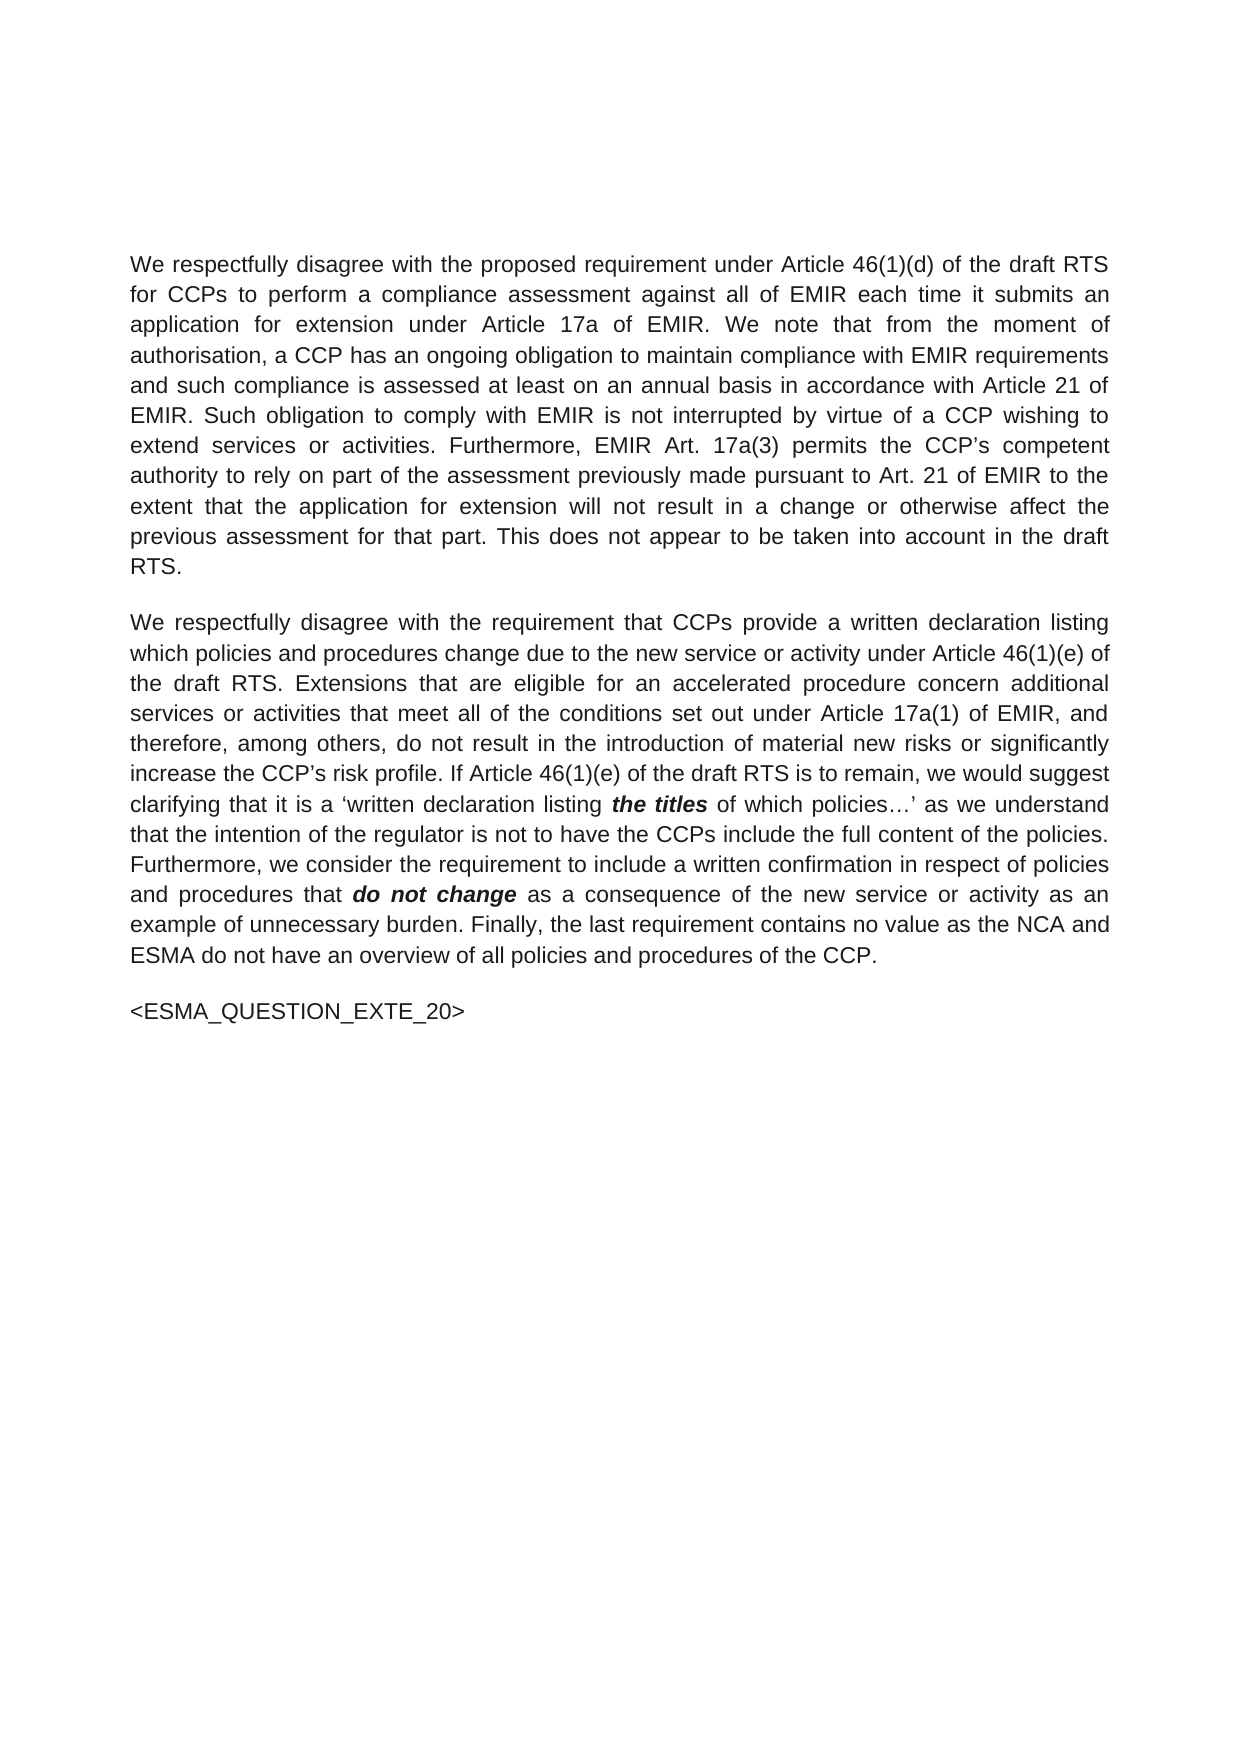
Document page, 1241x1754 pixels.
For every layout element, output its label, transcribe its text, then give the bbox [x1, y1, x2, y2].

text We respectfully disagree with the proposed requirement under Article 46(1)(d) of the draft RTS for CCPs to perform a compliance assessment against all of EMIR each time it submits an application for extension under Article 17a of EMIR. We note that from the moment of authorisation, a CCP has an ongoing obligation to maintain compliance with EMIR requirements and such compliance is assessed at least on an annual basis in accordance with Article 21 of EMIR. Such obligation to comply with EMIR is not interrupted by virtue of a CCP wishing to extend services or activities. Furthermore, EMIR Art. 17a(3) permits the CCP’s competent authority to rely on part of the assessment previously made pursuant to Art. 21 of EMIR to the extent that the application for extension will not result in a change or otherwise affect the previous assessment for that part. This does not appear to be taken into account in the draft RTS. [130, 251, 1110, 579]
text <ESMA_QUESTION_EXTE_20> [130, 998, 1110, 1024]
text We respectfully disagree with the requirement that CCPs provide a written declaration listing which policies and procedures change due to the new service or activity under Article 46(1)(e) of the draft RTS. Extensions that are eligible for an accelerated procedure concern additional services or activities that meet all of the conditions set out under Article 17a(1) of EMIR, and therefore, among others, do not result in the introduction of material new risks or significantly increase the CCP’s risk profile. If Article 46(1)(e) of the draft RTS is to remain, we would suggest clarifying that it is a ‘written declaration listing the titles of which policies…’ as we understand that the intention of the regulator is not to have the CCPs include the full content of the policies. Furthermore, we consider the requirement to include a written confirmation in respect of policies and procedures that do not change as a consequence of the new service or activity as an example of unnecessary burden. Finally, the last requirement contains no value as the NCA and ESMA do not have an overview of all policies and procedures of the CCP. [130, 609, 1110, 968]
